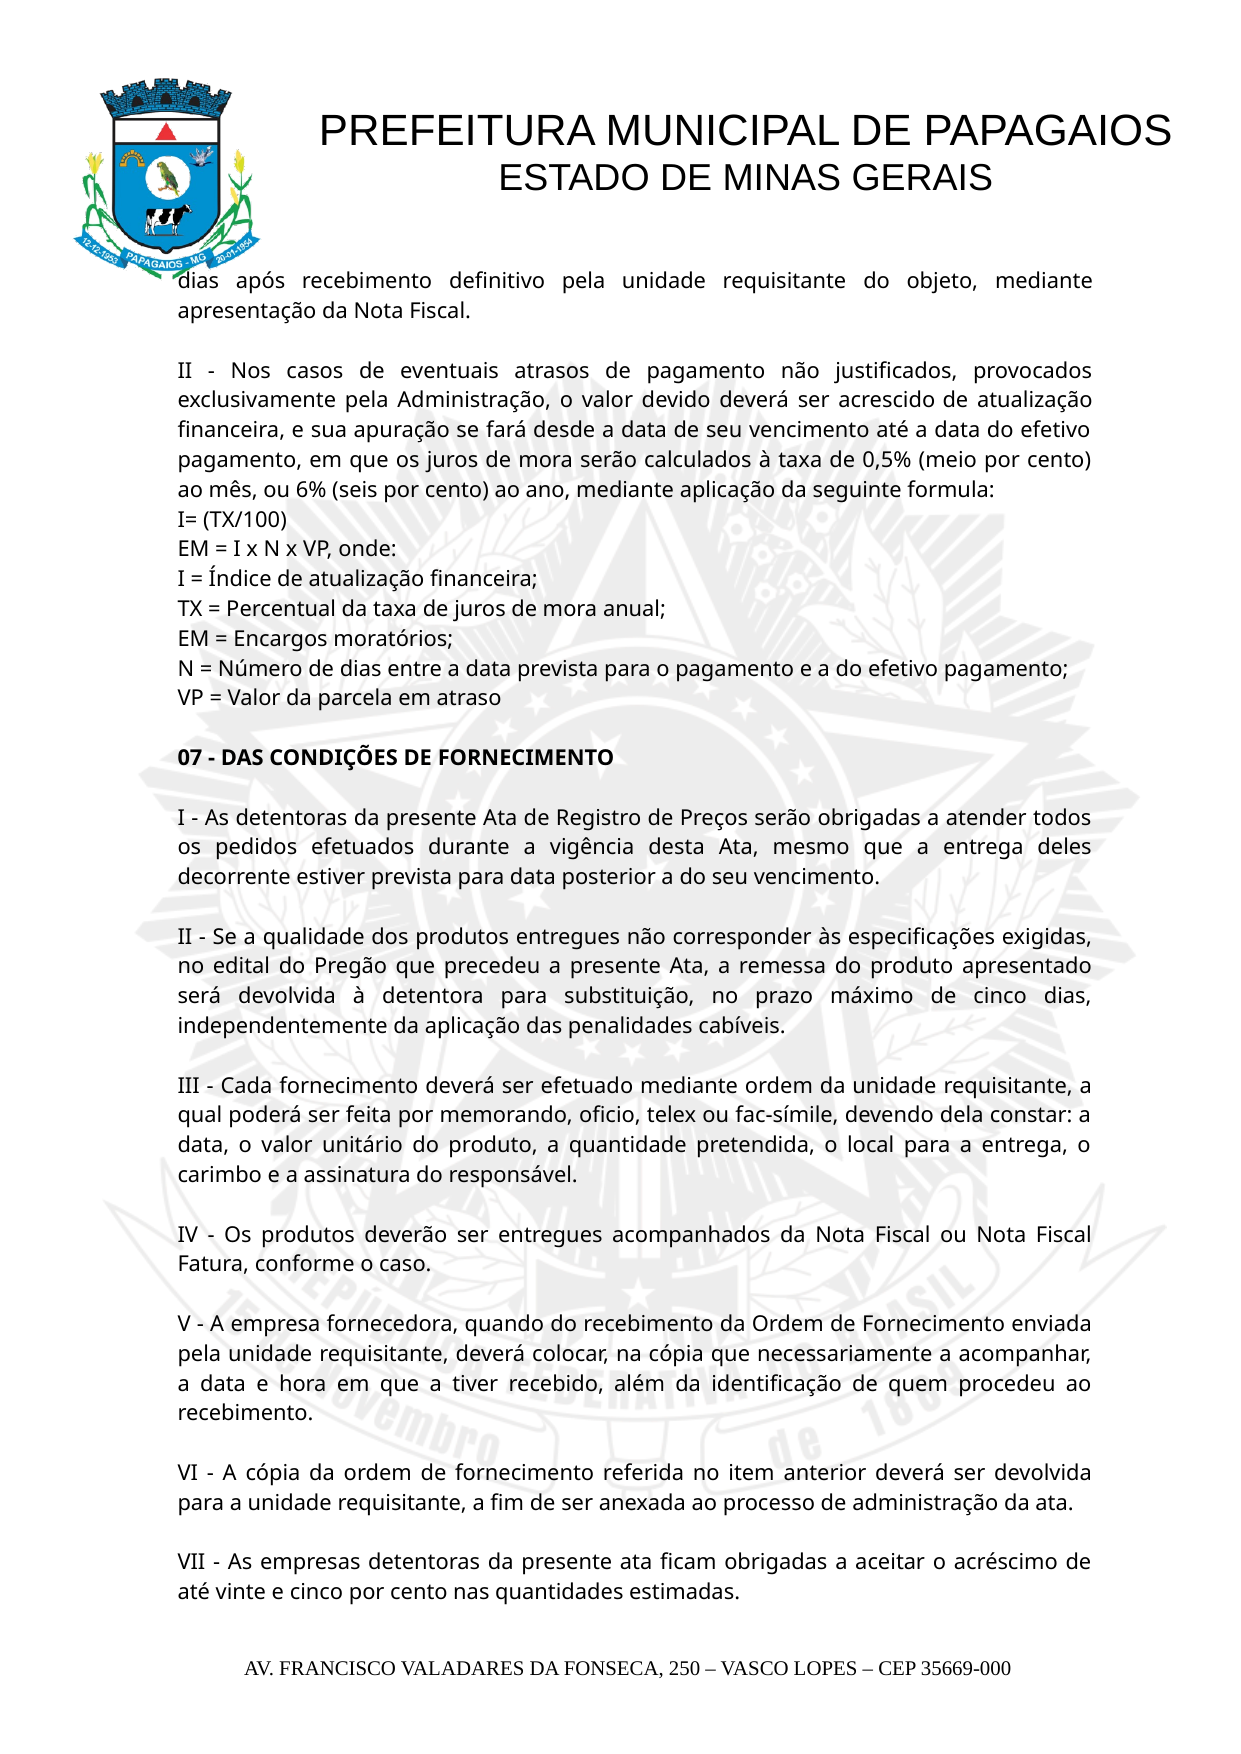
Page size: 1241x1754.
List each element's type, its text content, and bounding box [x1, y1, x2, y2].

text N = Número de dias entre a data prevista para o pagamento e a do efetivo pagamento; [177, 653, 1093, 682]
text IV - Os produtos deverão ser entregues acompanhados da Nota Fiscal ou Nota Fiscal Fatura, conforme o caso. [177, 1219, 1093, 1278]
text EM = Encargos moratórios; [177, 623, 1093, 653]
text III - Cada fornecimento deverá ser efetuado mediante ordem da unidade requisitante, a qual poderá ser feita por memorando, oficio, telex ou fac-símile, devendo dela constar: a data, o valor unitário do produto, a quantidade pretendida, o local para a entrega, o carimbo e a assinatura do responsável. [177, 1070, 1093, 1189]
text II - Nos casos de eventuais atrasos de pagamento não justificados, provocados exclusivamente pela Administração, o valor devido deverá ser acrescido de atualização financeira, e sua apuração se fará desde a data de seu vencimento até a data do efetivo pagamento, em que os juros de mora serão calculados à taxa de 0,5% (meio por cento) ao mês, ou 6% (seis por cento) ao ano, mediante aplicação da seguinte formula: [177, 355, 1093, 504]
picture [200, 260, 212, 265]
picture [102, 361, 1167, 1510]
text EM = I x N x VP, onde: [177, 533, 1093, 563]
text 07 - DAS CONDIÇÕES DE FORNECIMENTO [177, 742, 1093, 772]
text I= (TX/100) [177, 504, 1093, 533]
text VP = Valor da parcela em atraso [177, 682, 1093, 712]
text I - As detentoras da presente Ata de Registro de Preços serão obrigadas a atender todos os pedidos efetuados durante a vigência desta Ata, mesmo que a entrega deles decorrente estiver prevista para data posterior a do seu vencimento. [177, 802, 1093, 891]
text TX = Percentual da taxa de juros de mora anual; [177, 593, 1093, 623]
text V - A empresa fornecedora, quando do recebimento da Ordem de Fornecimento enviada pela unidade requisitante, deverá colocar, na cópia que necessariamente a acompanhar, a data e hora em que a tiver recebido, além da identificação de quem procedeu ao recebimento. [177, 1308, 1093, 1427]
text II - Se a qualidade dos produtos entregues não corresponder às especificações exigidas, no edital do Pregão que precedeu a presente Ata, a remessa do produto apresentado será devolvida à detentora para substituição, no prazo máximo de cinco dias, independentemente da aplicação das penalidades cabíveis. [177, 921, 1093, 1040]
picture [237, 240, 252, 250]
picture [217, 256, 225, 262]
picture [72, 73, 262, 281]
picture [191, 255, 205, 263]
text VI - A cópia da ordem de fornecimento referida no item anterior deverá ser devolvida para a unidade requisitante, a fim de ser anexada ao processo de administração da ata. [177, 1457, 1093, 1517]
text I = Índice de atualização financeira; [177, 563, 1093, 593]
text VII - As empresas detentoras da presente ata ficam obrigadas a aceitar o acréscimo de até vinte e cinco por cento nas quantidades estimadas. [177, 1546, 1093, 1606]
